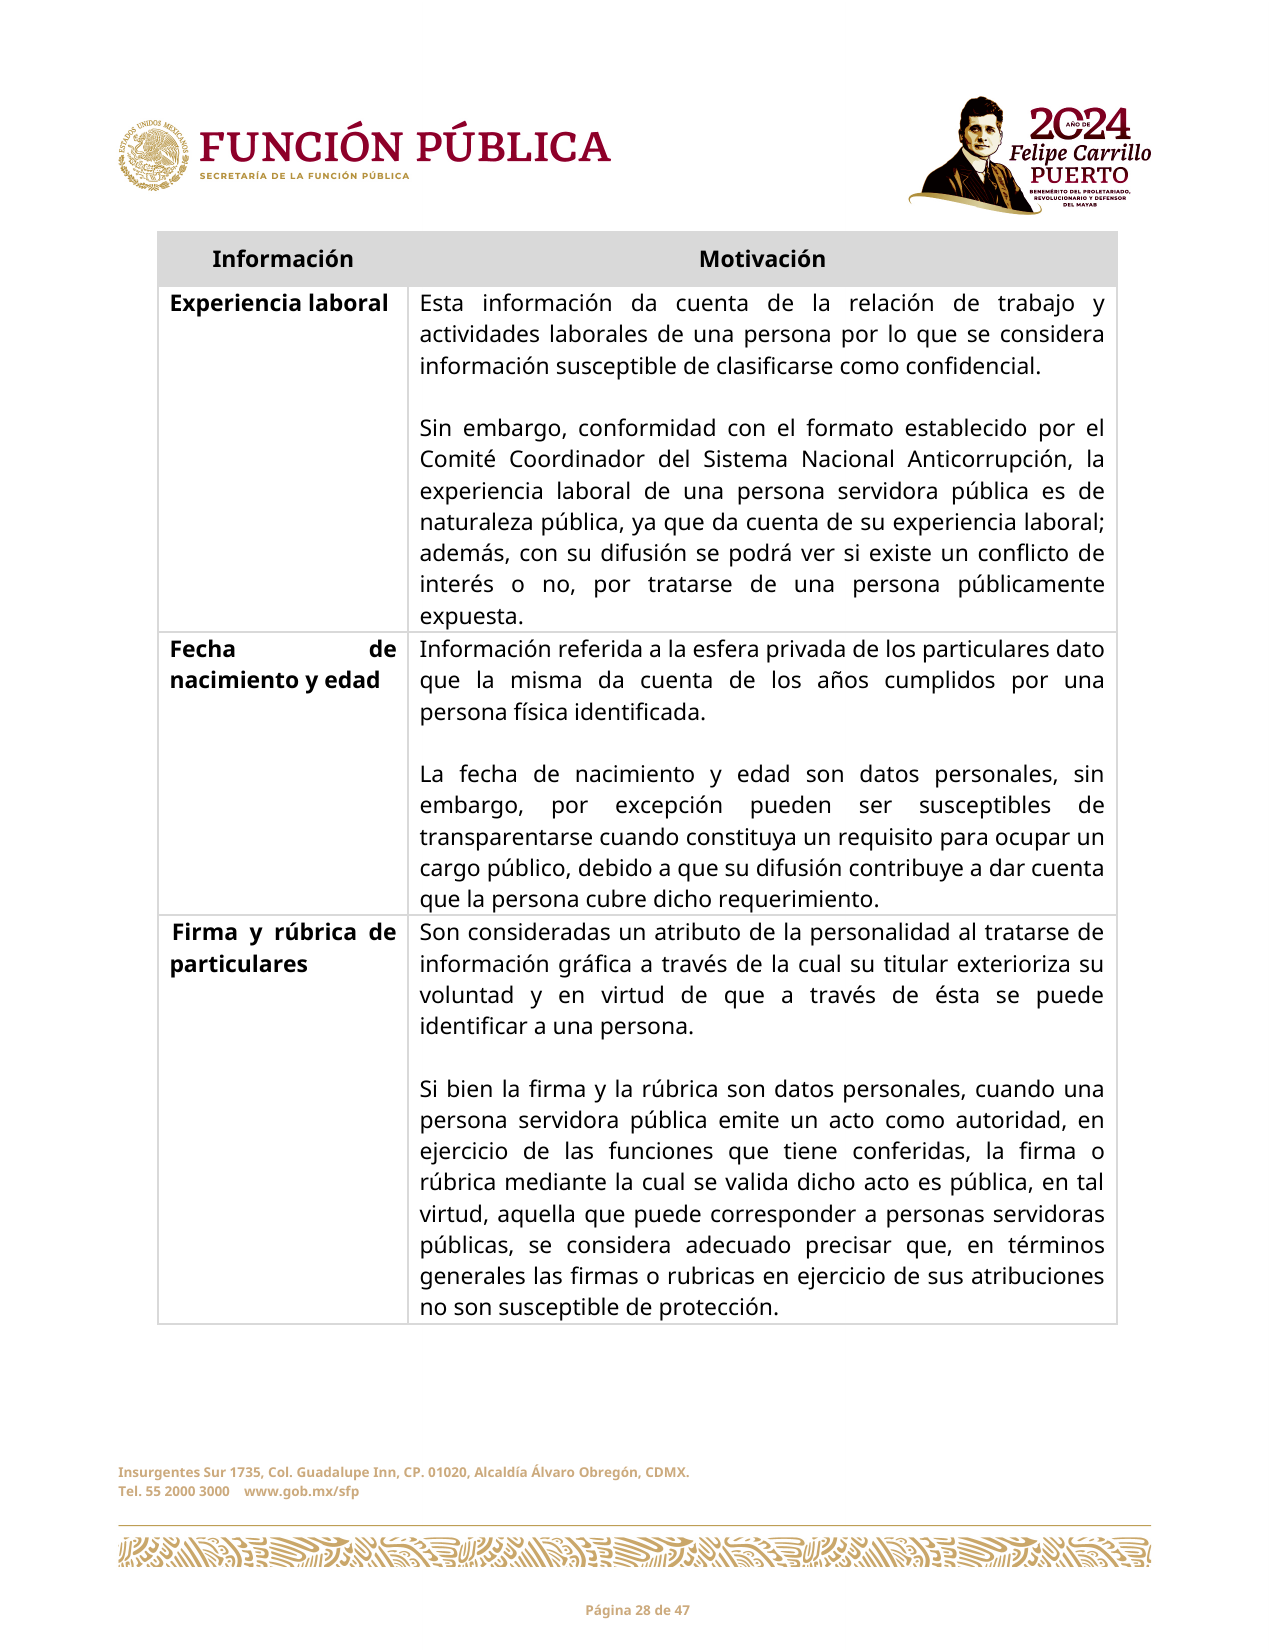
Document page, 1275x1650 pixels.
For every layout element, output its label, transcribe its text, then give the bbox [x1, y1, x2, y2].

table_header Motivación [409, 233, 1116, 285]
table_cell Información referida a la esfera privada de los particulares dato que la misma da cuenta de los años cumplidos por una persona física identificada. La fecha de nacimiento y edad son datos personales, sin embargo, por excepción pueden ser susceptibles de transparentarse cuando constituya un requisito para ocupar un cargo público, debido a que su difusión contribuye a dar cuenta que la persona cubre dicho requerimiento. [409, 633, 1116, 914]
table_cell Esta información da cuenta de la relación de trabajo y actividades laborales de una persona por lo que se considera información susceptible de clasificarse como confidencial. Sin embargo, conformidad con el formato establecido por el Comité Coordinador del Sistema Nacional Anticorrupción, la experiencia laboral de una persona servidora pública es de naturaleza pública, ya que da cuenta de su experiencia laboral; además, con su difusión se podrá ver si existe un conflicto de interés o no, por tratarse de una persona públicamente expuesta. [409, 287, 1116, 631]
table_cell Son consideradas un atributo de la personalidad al tratarse de información gráfica a través de la cual su titular exterioriza su voluntad y en virtud de que a través de ésta se puede identificar a una persona. Si bien la firma y la rúbrica son datos personales, cuando una persona servidora pública emite un acto como autoridad, en ejercicio de las funciones que tiene conferidas, la firma o rúbrica mediante la cual se valida dicho acto es pública, en tal virtud, aquella que puede corresponder a personas servidoras públicas, se considera adecuado precisar que, en términos generales las firmas o rubricas en ejercicio de sus atribuciones no son susceptible de protección. [409, 916, 1116, 1322]
table_cell Experiencia laboral [159, 287, 407, 631]
table_header Información [159, 233, 407, 285]
picture [0, 2, 1269, 1650]
table_cell Firma y rúbrica de particulares [159, 916, 407, 1322]
table_cell Fecha de nacimiento y edad [159, 633, 407, 914]
